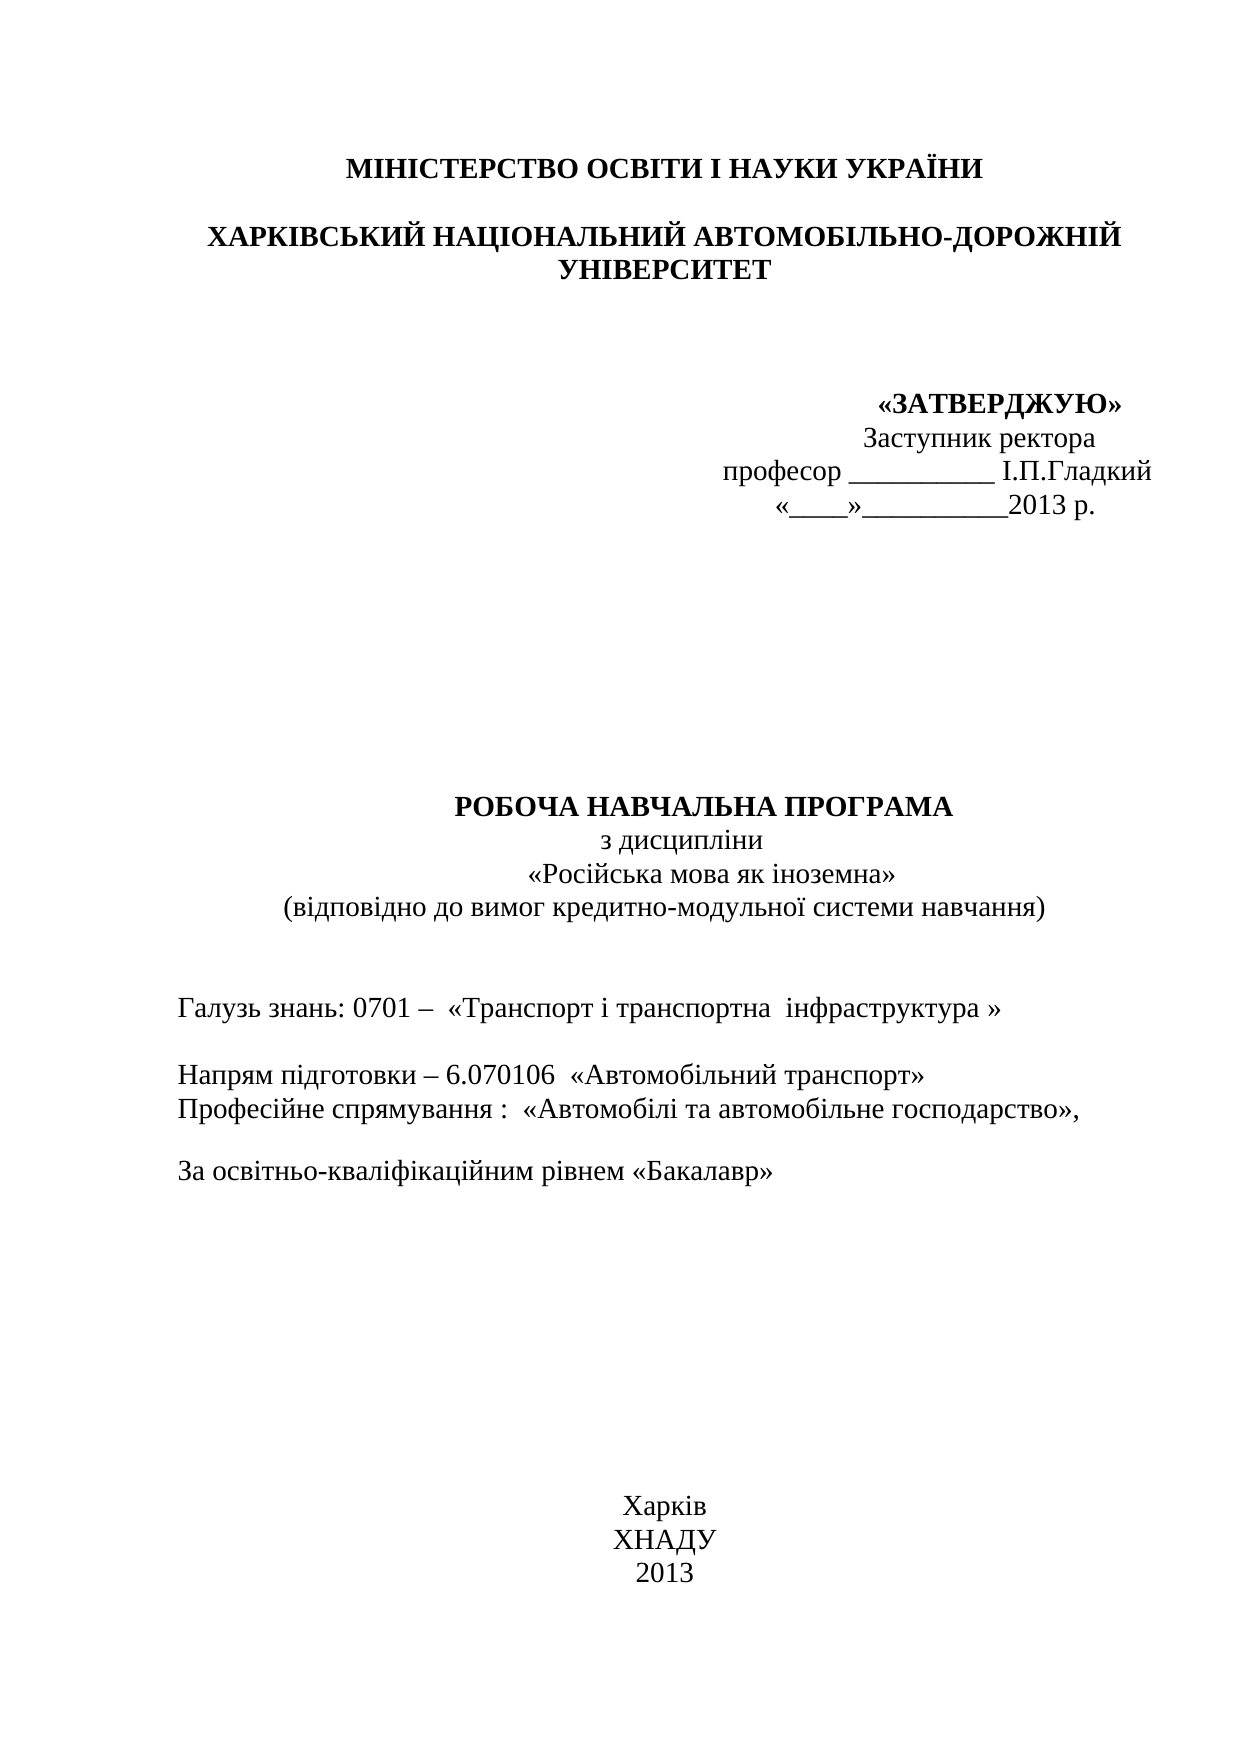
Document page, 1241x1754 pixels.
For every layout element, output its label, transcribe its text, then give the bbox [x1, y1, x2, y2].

text За освітньо-кваліфікаційним рівнем «Бакалавр» [177, 1153, 1152, 1187]
text Харків [177, 1488, 1152, 1522]
text (відповідно до вимог кредитно-модульної системи навчання) [177, 889, 1152, 923]
text РОБОЧА НАВЧАЛЬНА ПРОГРАМА [177, 789, 1152, 822]
text «____»__________2013 р. [177, 487, 1152, 521]
text Галузь знань: 0701 – «Транспорт і транспортна інфраструктура » [177, 990, 1152, 1024]
text МІНІСТЕРСТВО ОСВІТИ І НАУКИ УКРАЇНИ [177, 152, 1152, 185]
text «ЗАТВЕРДЖУЮ» Заступник ректора [177, 386, 1152, 453]
text «Російська мова як іноземна» [177, 856, 1152, 889]
text 2013 [177, 1556, 1152, 1589]
text ХАРКІВСЬКИЙ НАЦІОНАЛЬНИЙ АВТОМОБІЛЬНО-ДОРОЖНІЙ УНІВЕРСИТЕТ [177, 219, 1152, 286]
text ХНАДУ [177, 1522, 1152, 1556]
text Напрям підготовки – 6.070106 «Автомобільний транспорт» [177, 1057, 1152, 1091]
text Професійне спрямування : «Автомобілі та автомобільне господарство», [177, 1091, 1152, 1124]
text з дисципліни [177, 822, 1152, 856]
text професор __________ І.П.Гладкий [177, 453, 1152, 487]
